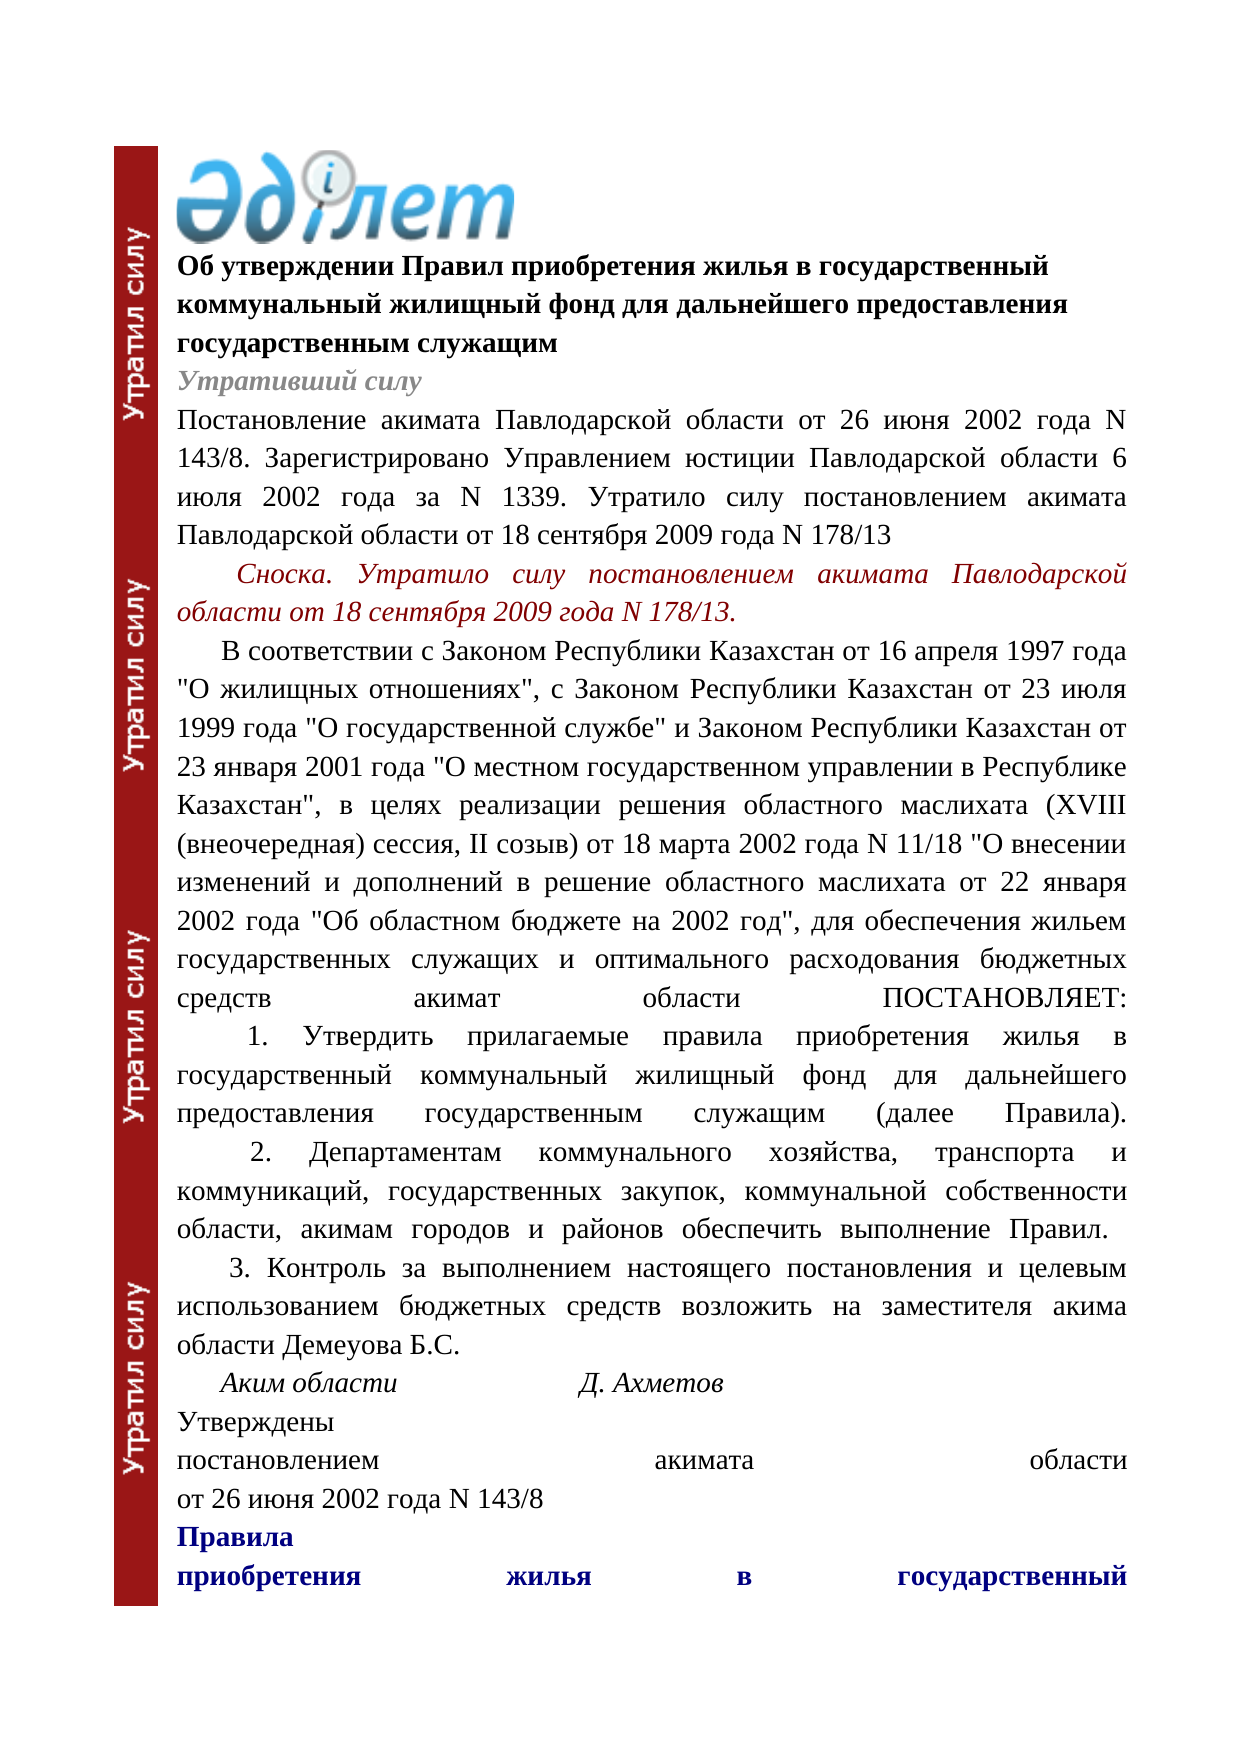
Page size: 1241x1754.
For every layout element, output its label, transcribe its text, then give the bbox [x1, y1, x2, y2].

picture [114, 1360, 158, 1365]
text Сноска. Утратило силу постановлением акимата Павлодарской области от 18 сентября 2009 года N 178/13. [112, 556, 1128, 628]
picture [114, 551, 158, 556]
picture [176, 150, 515, 244]
text Постановление акимата Павлодарской области от 26 июня 2002 года N 143/8. Зарегистрировано Управлением юстиции Павлодарской области 6 июля 2002 года за N 1339. Утратило силу постановлением акимата Павлодарской области от 18 сентября 2009 года N 178/13 [112, 402, 1128, 551]
text Аким области Д. Ахметов [112, 1365, 1128, 1399]
picture [114, 146, 158, 248]
picture [114, 358, 158, 363]
text Утративший силу [112, 363, 1128, 397]
picture [114, 1592, 158, 1606]
picture [114, 1514, 158, 1519]
text Правила приобретения жилья в государственный коммунальный жилищный фонд для дальнейшего предоставления государственным служащим [112, 1519, 1128, 1592]
picture [114, 397, 158, 402]
text В соответствии с Законом Республики Казахстан от 16 апреля 1997 года "О жилищных отношениях", с Законом Республики Казахстан от 23 июля 1999 года "О государственной службе" и Законом Республики Казахстан от 23 января 2001 года "О местном государственном управлении в Республике Казахстан", в целях реализации решения областного маслихата (XVIII (внеочередная) сессия, II созыв) от 18 марта 2002 года N 11/18 "О внесении изменений и дополнений в решение областного маслихата от 22 января 2002 года "Об областном бюджете на 2002 год", для обеспечения жильем государственных служащих и оптимального расходования бюджетных средств акимат области ПОСТАНОВЛЯЕТ: 1. Утвердить прилагаемые правила приобретения жилья в государственный коммунальный жилищный фонд для дальнейшего предоставления государственным служащим (далее Правила). 2. Департаментам коммунального хозяйства, транспорта и коммуникаций, государственных закупок, коммунальной собственности области, акимам городов и районов обеспечить выполнение Правил. 3. Контроль за выполнением настоящего постановления и целевым использованием бюджетных средств возложить на заместителя акима области Демеуова Б.С. [112, 633, 1128, 1360]
text Утверждены постановлением акимата области от 26 июня 2002 года N 143/8 [112, 1404, 1128, 1514]
picture [114, 1399, 158, 1404]
text Об утверждении Правил приобретения жилья в государственный коммунальный жилищный фонд для дальнейшего предоставления государственным служащим [112, 248, 1128, 358]
picture [114, 628, 158, 633]
